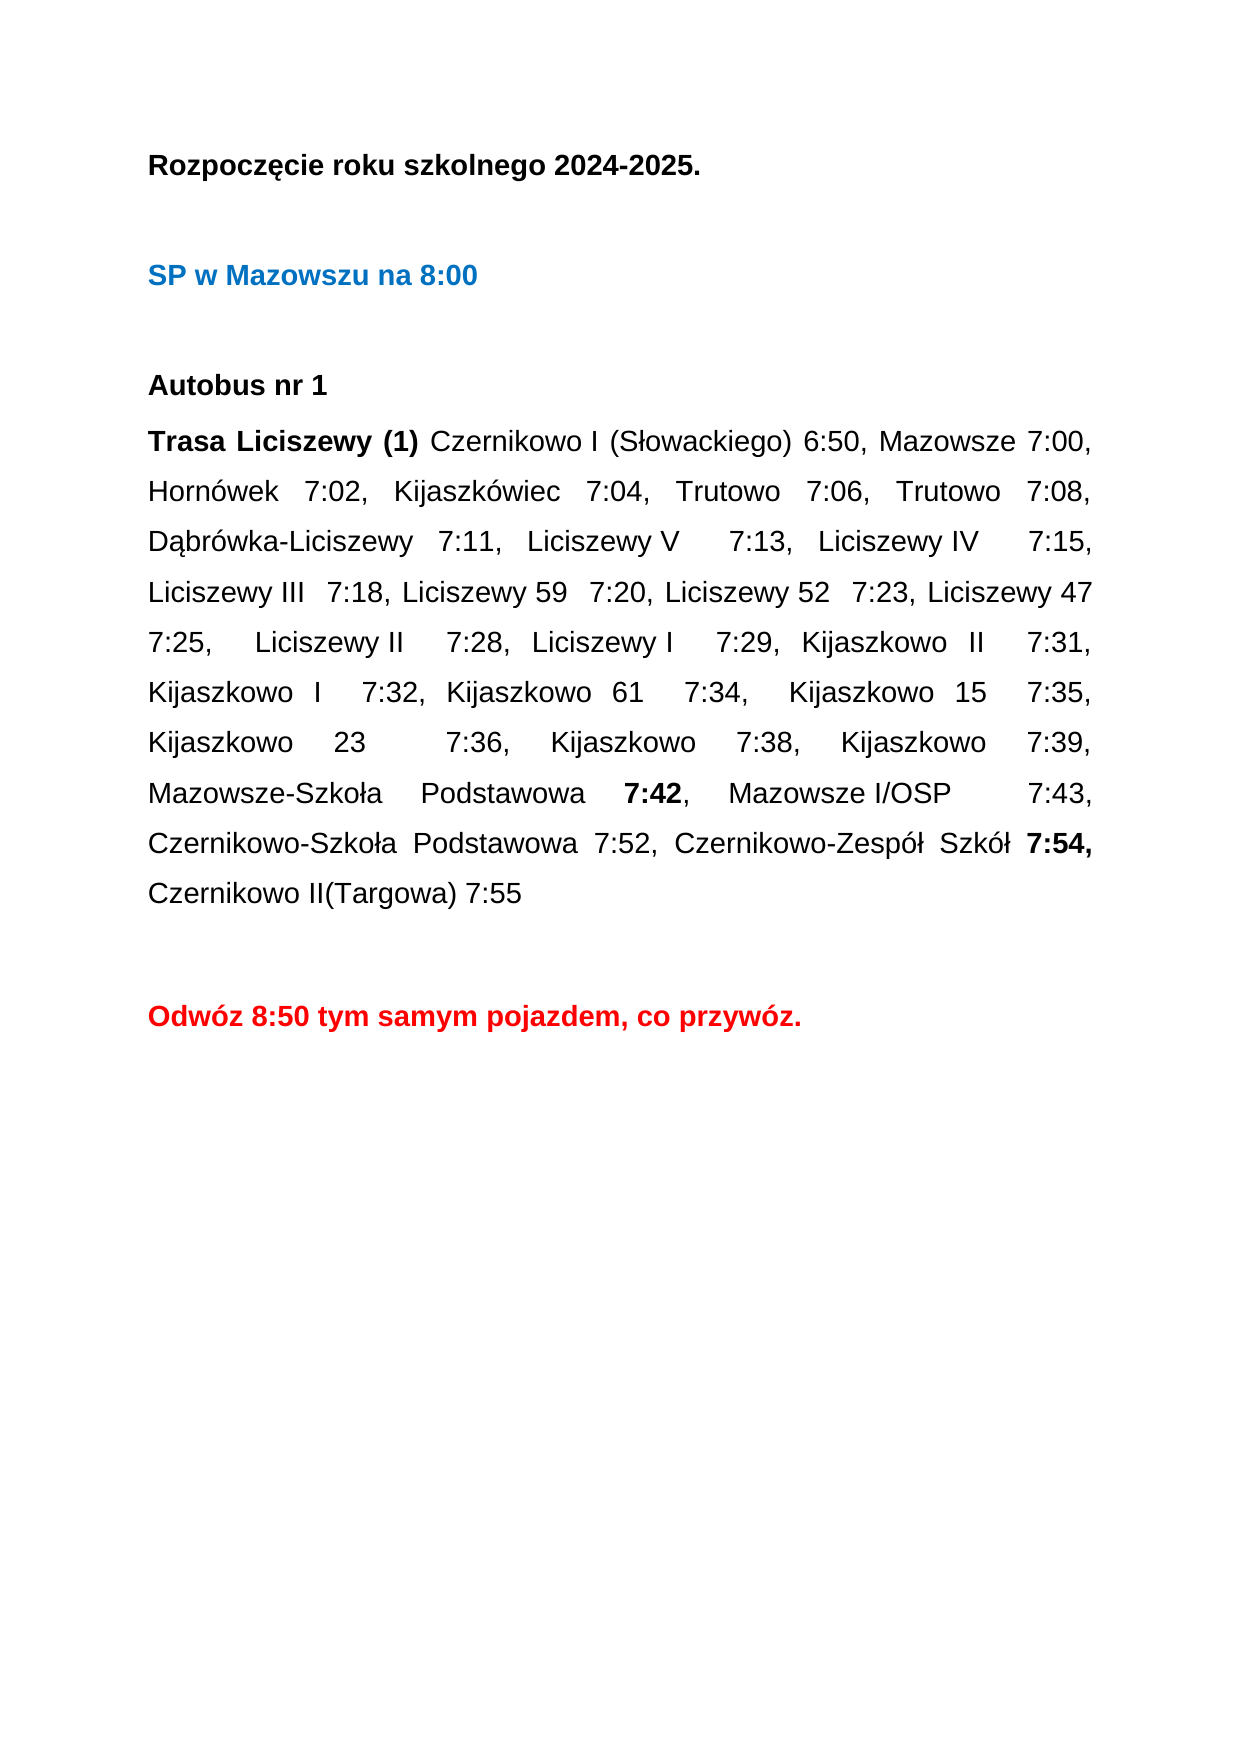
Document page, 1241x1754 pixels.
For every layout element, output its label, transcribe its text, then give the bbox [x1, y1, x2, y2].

text Autobus nr 1 [148, 368, 1093, 402]
text Rozpoczęcie roku szkolnego 2024-2025. [148, 148, 1093, 181]
text SP w Mazowszu na 8:00 [148, 258, 1093, 292]
text Odwóz 8:50 tym samym pojazdem, co przywóz. [148, 999, 1093, 1032]
text Trasa Liciszewy (1) Czernikowo I (Słowackiego) 6:50, Mazowsze 7:00, Hornówek 7:02, Kijaszkówiec 7:04, Trutowo 7:06, Trutowo 7:08, Dąbrówka-Liciszewy 7:11, Liciszewy V 7:13, Liciszewy IV 7:15, Liciszewy III 7:18, Liciszewy 59 7:20, Liciszewy 52 7:23, Liciszewy 47 7:25, Liciszewy II 7:28, Liciszewy I 7:29, Kijaszkowo II 7:31, Kijaszkowo I 7:32, Kijaszkowo 61 7:34, Kijaszkowo 15 7:35, Kijaszkowo 23 7:36, Kijaszkowo 7:38, Kijaszkowo 7:39, Mazowsze-Szkoła Podstawowa 7:42, Mazowsze I/OSP 7:43, Czernikowo-Szkoła Podstawowa 7:52, Czernikowo-Zespół Szkół 7:54, Czernikowo II(Targowa) 7:55 [148, 424, 1093, 910]
